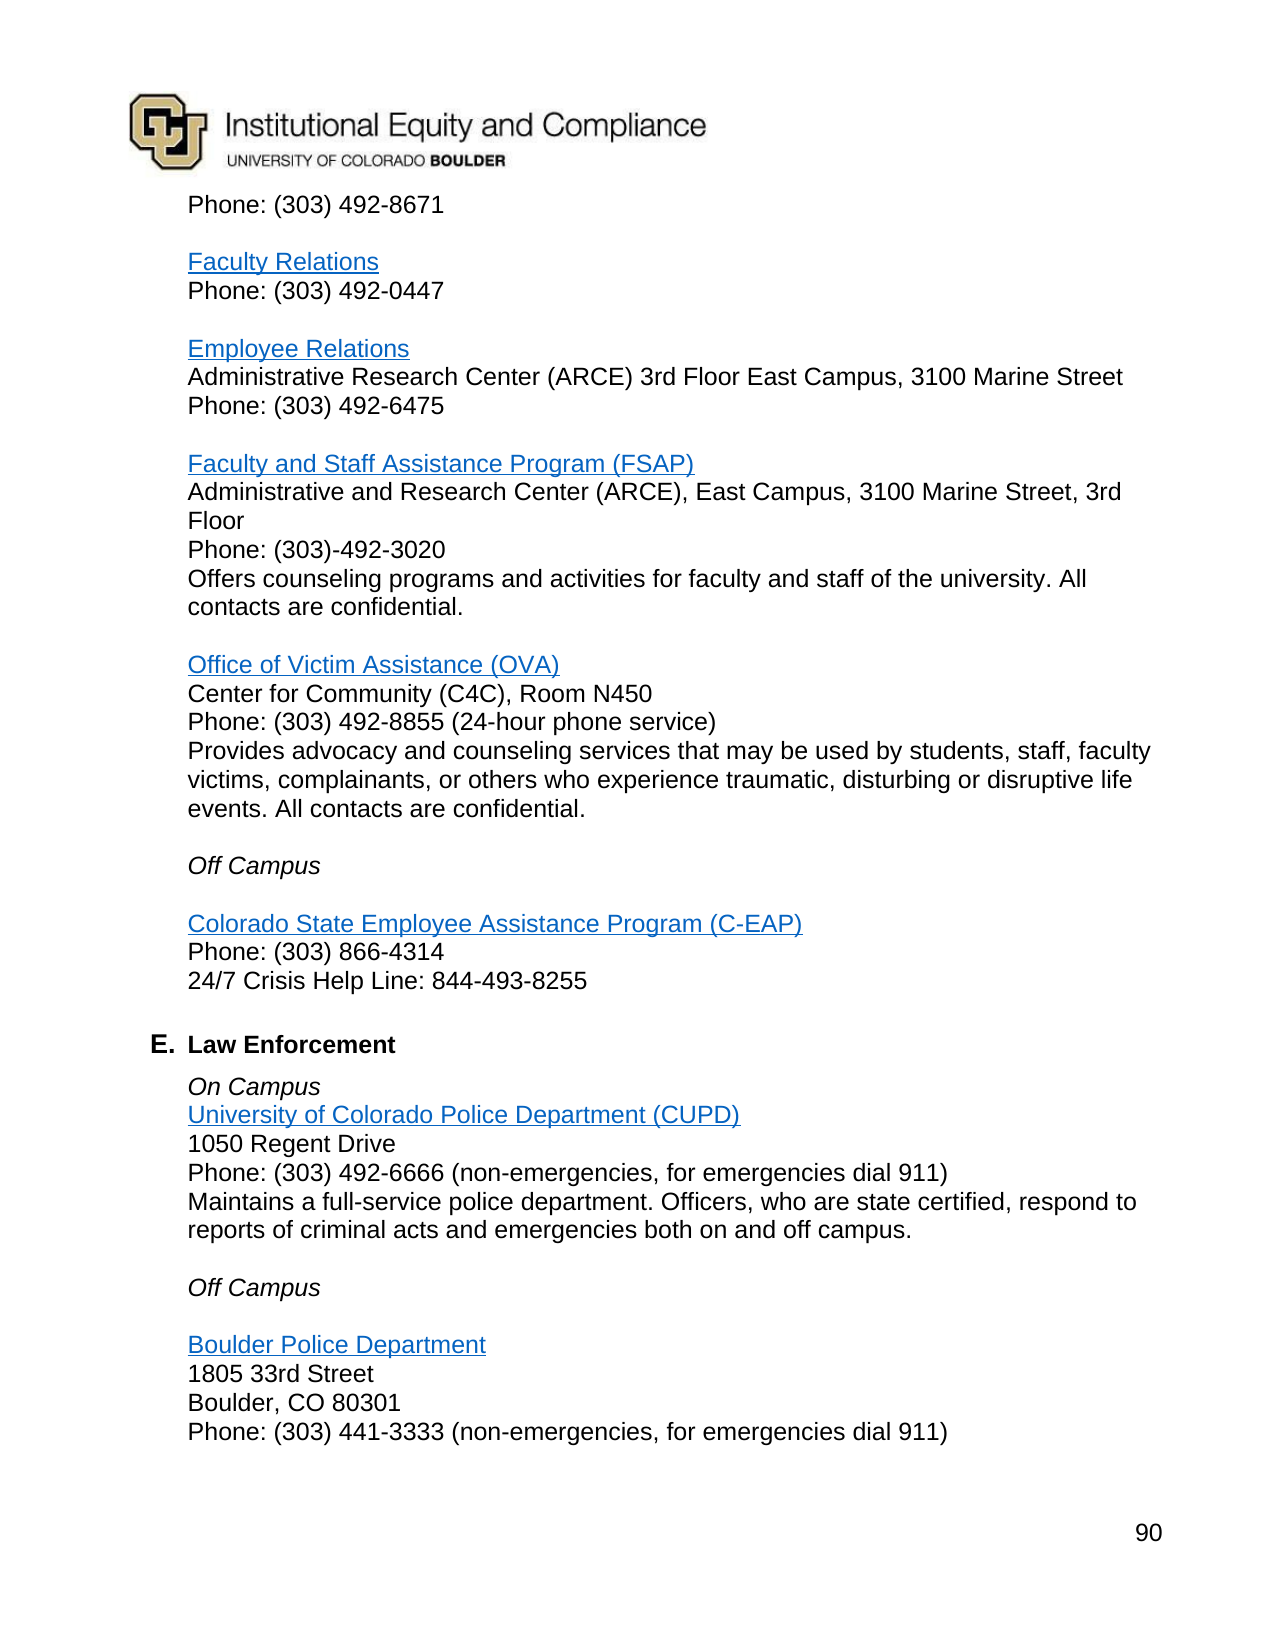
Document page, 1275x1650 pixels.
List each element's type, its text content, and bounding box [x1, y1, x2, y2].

text 24/7 Crisis Help Line: 844-493-8255 [187, 966, 1162, 995]
text Center for Community (C4C), Room N450 [187, 678, 1162, 707]
text Phone: (303) 492-0447 [187, 276, 1162, 305]
text Provides advocacy and counseling services that may be used by students, staff, faculty victims, complainants, or others who experience traumatic, disturbing or disruptive life events. All contacts are confidential. [187, 736, 1162, 822]
text Employee Relations [187, 333, 1162, 362]
text 1050 Regent Drive [187, 1129, 1162, 1158]
text On Campus [187, 1071, 1162, 1100]
text Administrative Research Center (ARCE) 3rd Floor East Campus, 3100 Marine Street [187, 362, 1162, 391]
text Colorado State Employee Assistance Program (C-EAP) Phone: (303) 866-4314 [187, 908, 1162, 966]
text Boulder, CO 80301 [187, 1388, 1162, 1416]
subtitle Law Enforcement [150, 1028, 1162, 1059]
text Off Campus [187, 1273, 1162, 1301]
text Faculty and Staff Assistance Program (FSAP) [187, 448, 1162, 477]
text Administrative and Research Center (ARCE), East Campus, 3100 Marine Street, 3rd Floor [187, 477, 1162, 535]
picture [112, 75, 725, 190]
text 1805 33rd Street [187, 1359, 1162, 1388]
text Phone: (303) 492-8671 [187, 190, 1162, 218]
text Boulder Police Department [187, 1330, 1162, 1359]
text Phone: (303) 492-6666 (non-emergencies, for emergencies dial 911) [187, 1158, 1162, 1186]
text Office of Victim Assistance (OVA) [187, 650, 1162, 678]
text Off Campus [187, 851, 1162, 880]
text Phone: (303) 492-8855 (24-hour phone service) [187, 707, 1162, 736]
text Offers counseling programs and activities for faculty and staff of the university. All contacts are confidential. [187, 563, 1162, 621]
text University of Colorado Police Department (CUPD) [187, 1100, 1162, 1129]
text Maintains a full-service police department. Officers, who are state certified, respond to reports of criminal acts and emergencies both on and off campus. [187, 1186, 1162, 1244]
text Phone: (303) 492-6475 [187, 391, 1162, 420]
text Phone: (303) 441-3333 (non-emergencies, for emergencies dial 911) [187, 1416, 1162, 1445]
text Phone: (303)-492-3020 [187, 535, 1162, 563]
text Faculty Relations [187, 247, 1162, 276]
